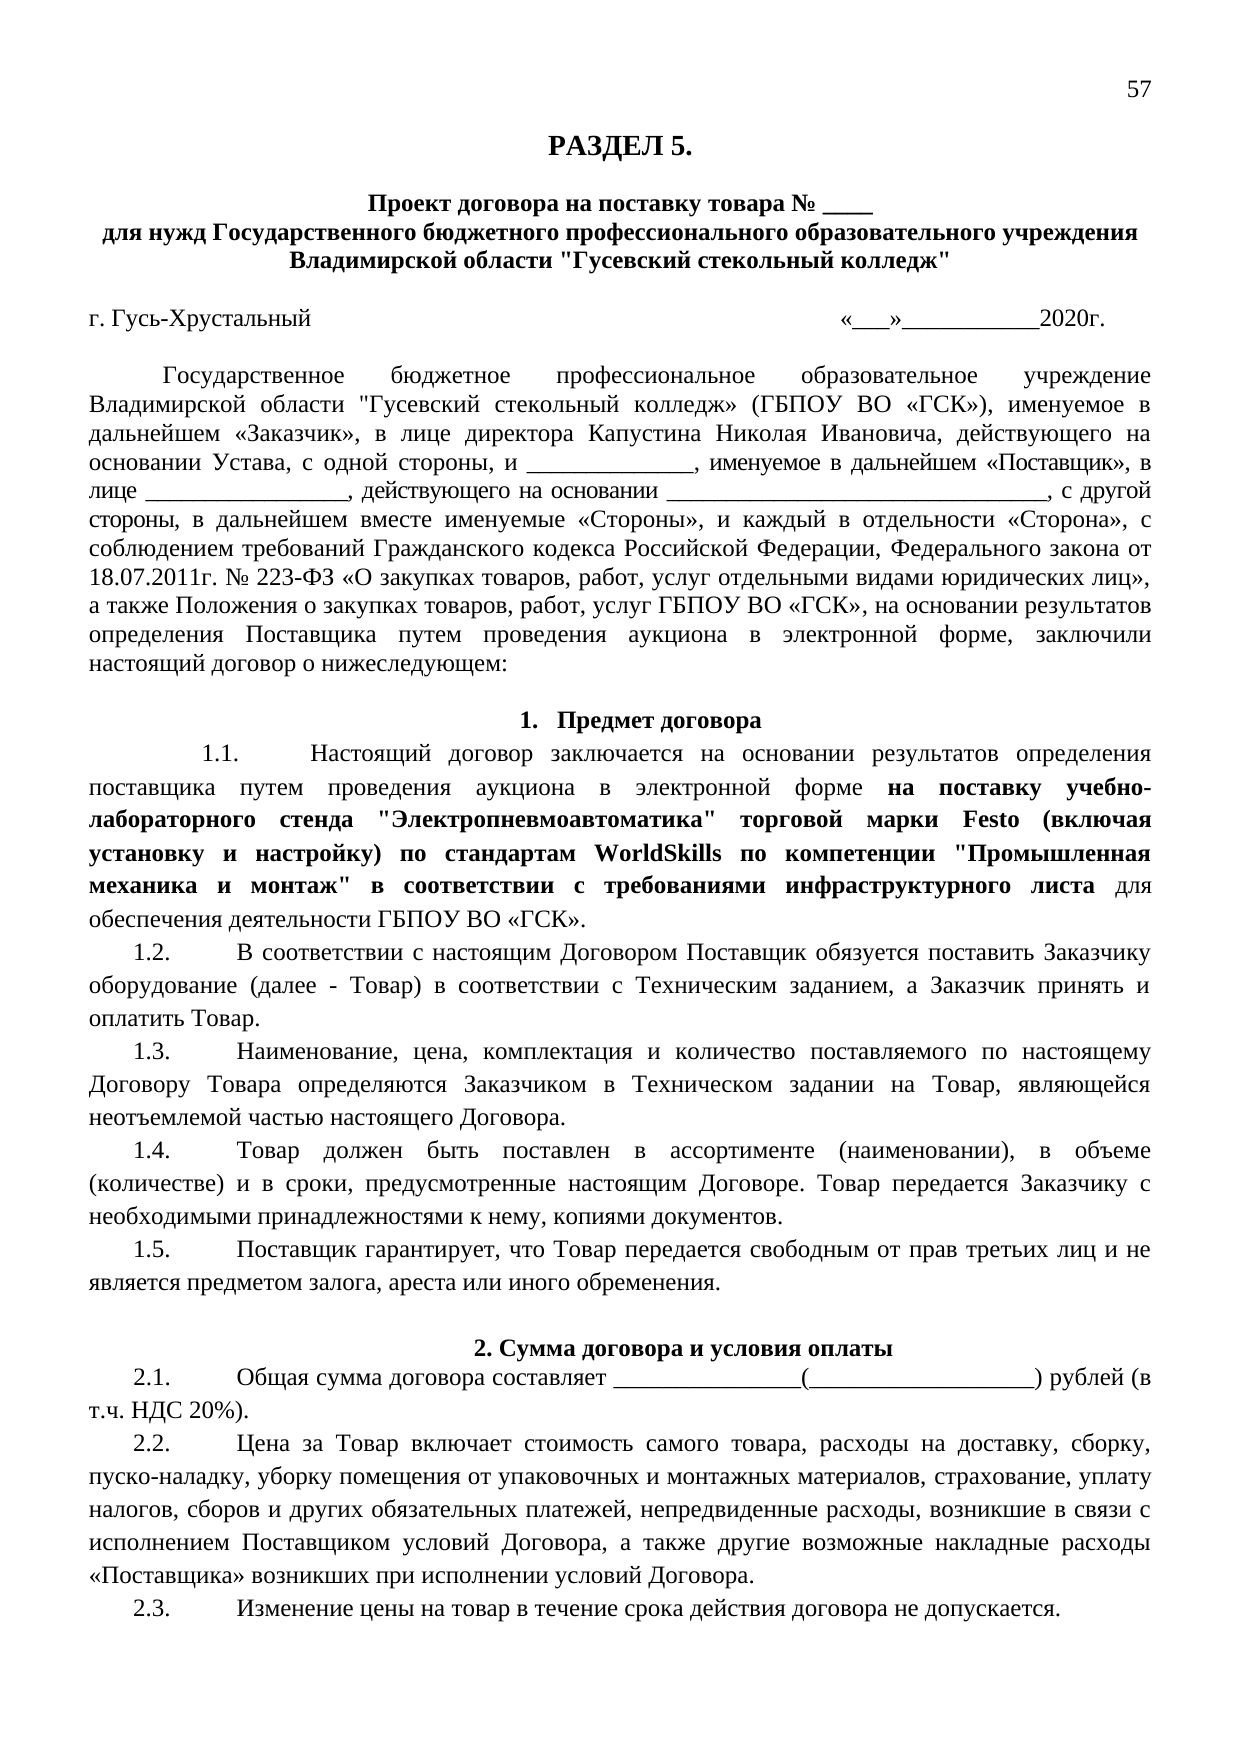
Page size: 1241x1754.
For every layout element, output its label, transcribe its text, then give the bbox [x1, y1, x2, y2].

list В соответствии с настоящим Договором Поставщик обязуется поставить Заказчику оборудование (далее - Товар) в соответствии с Техническим заданием, а Заказчик принять и оплатить Товар. [89, 937, 1152, 1031]
text г. Гусь-Хрустальный «___»___________2020г. [89, 303, 1152, 332]
list Цена за Товар включает стоимость самого товара, расходы на доставку, сборку, пуско-наладку, уборку помещения от упаковочных и монтажных материалов, страхование, уплату налогов, сборов и других обязательных платежей, непредвиденные расходы, возникшие в связи с исполнением Поставщиком условий Договора, а также другие возможные накладные расходы «Поставщика» возникших при исполнении условий Договора. [89, 1428, 1152, 1588]
text РАЗДЕЛ 5. [89, 128, 1152, 162]
list Поставщик гарантирует, что Товар передается свободным от прав третьих лиц и не является предметом залога, ареста или иного обременения. [89, 1234, 1152, 1296]
list Изменение цены на товар в течение срока действия договора не допускается. [89, 1593, 1152, 1622]
list Общая сумма договора составляет _______________(__________________) рублей (в т.ч. НДС 20%). [89, 1362, 1152, 1423]
text 2. Сумма договора и условия оплаты [171, 1333, 1152, 1362]
list Настоящий договор заключается на основании результатов определения поставщика путем проведения аукциона в электронной форме на поставку учебно-лабораторного стенда "Электропневмоавтоматика" торговой марки Festo (включая установку и настройку) по стандартам WorldSkills по компетенции "Промышленная механика и монтаж" в соответствии с требованиями инфраструктурного листа для обеспечения деятельности ГБПОУ ВО «ГСК». [89, 738, 1152, 932]
list Предмет договора [130, 706, 1152, 734]
text Государственное бюджетное профессиональное образовательное учреждение Владимирской области "Гусевский стекольный колледж» (ГБПОУ ВО «ГСК»), именуемое в дальнейшем «Заказчик», в лице директора Капустина Николая Ивановича, действующего на основании Устава, с одной стороны, и ______________, именуемое в дальнейшем «Поставщик», в лице _________________, действующего на основании ________________________________, с другой стороны, в дальнейшем вместе именуемые «Стороны», и каждый в отдельности «Сторона», с соблюдением требований Гражданского кодекса Российской Федерации, Федерального закона от 18.07.2011г. № 223-ФЗ «О закупках товаров, работ, услуг отдельными видами юридических лиц», а также Положения о закупках товаров, работ, услуг ГБПОУ ВО «ГСК», на основании результатов определения Поставщика путем проведения аукциона в электронной форме, заключили настоящий договор о нижеследующем: [89, 361, 1152, 677]
text Проект договора на поставку товара № ____ [89, 188, 1152, 217]
list Наименование, цена, комплектация и количество поставляемого по настоящему Договору Товара определяются Заказчиком в Техническом задании на Товар, являющейся неотъемлемой частью настоящего Договора. [89, 1036, 1152, 1131]
text для нужд Государственного бюджетного профессионального образовательного учреждения Владимирской области "Гусевский стекольный колледж" [89, 217, 1152, 274]
list Товар должен быть поставлен в ассортименте (наименовании), в объеме (количестве) и в сроки, предусмотренные настоящим Договоре. Товар передается Заказчику с необходимыми принадлежностями к нему, копиями документов. [89, 1135, 1152, 1229]
